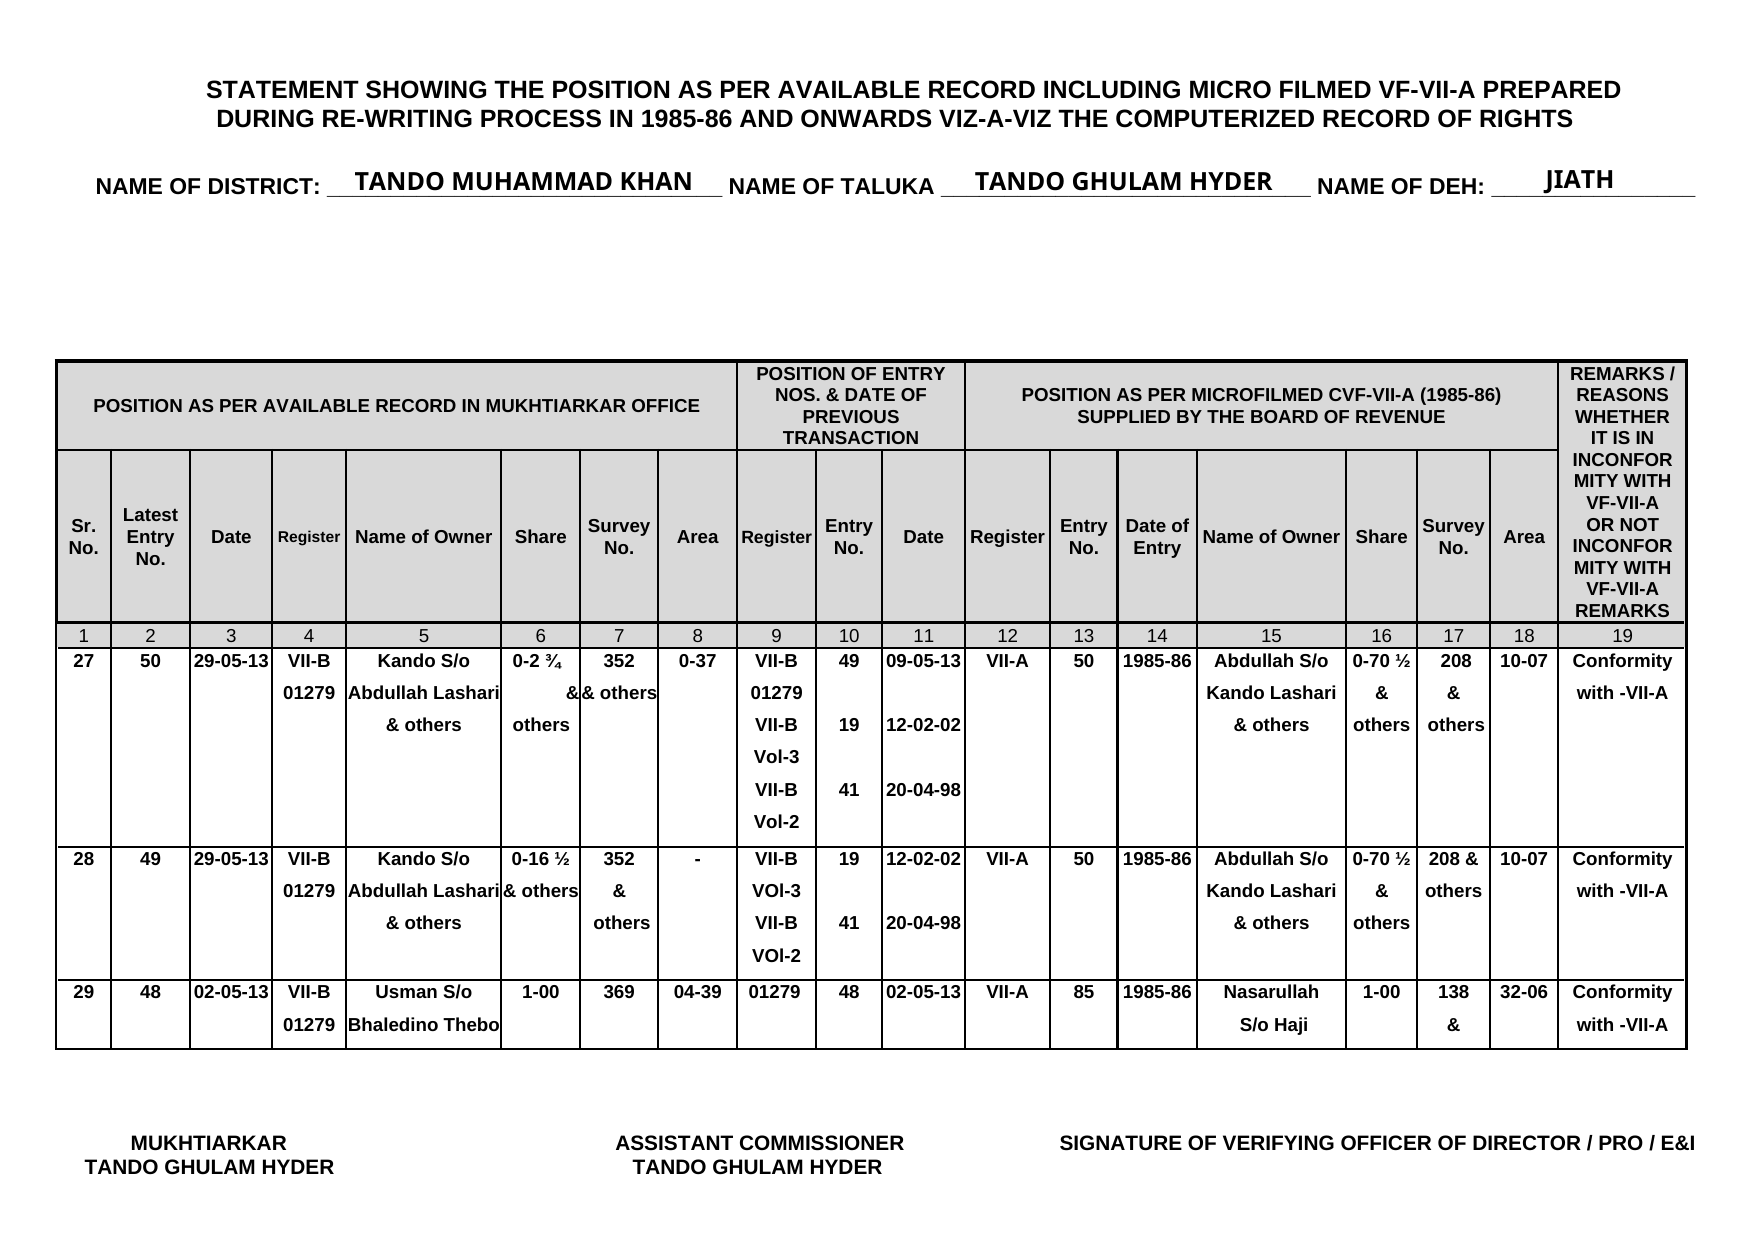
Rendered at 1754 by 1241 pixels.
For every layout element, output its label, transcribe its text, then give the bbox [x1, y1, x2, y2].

table_header POSITION AS PER MICROFILMED CVF-VII-A (1985-86) SUPPLIED BY THE BOARD OF REVENUE [966, 363, 1557, 449]
table_cell 02-05-13 [883, 981, 964, 1048]
table_cell Share [502, 451, 579, 621]
table_cell 09-05-13 12-02-02 20-04-98 [883, 649, 964, 846]
table_cell 18 [1491, 624, 1557, 647]
table_cell Area [659, 451, 736, 621]
table_cell 352 & others [581, 649, 657, 846]
table_cell 1-00 [1347, 981, 1416, 1048]
table_cell VII-B 01279 [273, 649, 345, 846]
table_cell 9 [738, 624, 815, 647]
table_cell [347, 981, 500, 1048]
table_cell 11 [883, 624, 964, 647]
table_cell Kando S/o Abdullah Lashari & others [347, 649, 500, 846]
table_cell 12-02-02 20-04-98 [883, 848, 964, 979]
table_cell Conformity with -VII-A [1559, 846, 1685, 979]
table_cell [1559, 979, 1685, 1048]
table_cell Entry No. [1051, 451, 1116, 621]
table_cell Abdullah S/o Kando Lashari & others [1198, 649, 1345, 846]
table_cell 2 [112, 624, 189, 647]
table_cell Survey No. [581, 451, 657, 621]
table_cell 01279 [738, 981, 815, 1048]
table_cell 0-2 ¾ & others [502, 649, 579, 846]
table_cell 04-39 [659, 981, 736, 1048]
table_cell 48 [817, 981, 881, 1048]
table_cell 369 [581, 981, 657, 1048]
table_cell 1985-86 [1119, 649, 1196, 846]
table_cell 17 [1418, 624, 1489, 647]
table_header REMARKS / REASONS WHETHER IT IS IN INCONFORMITY WITH VF-VII-A OR NOT INCONFORMITY WITH VF-VII-A REMARKS [1559, 363, 1685, 621]
table_header POSITION OF ENTRY NOS. & DATE OF PREVIOUS TRANSACTION [738, 363, 964, 449]
table_cell Entry No. [817, 451, 881, 621]
table_cell 85 [1051, 981, 1116, 1048]
table_cell VII-B 01279 VII-B Vol-3 VII-B Vol-2 [738, 649, 815, 846]
table_cell 1985-86 [1119, 848, 1196, 979]
table_cell Nasarullah S/o Haji [1198, 981, 1345, 1048]
table_cell 02-05-13 [191, 981, 271, 1048]
table_cell 1 [57, 624, 110, 647]
table_cell 12 [966, 624, 1049, 647]
table_cell 48 [112, 981, 189, 1048]
table_cell Abdullah S/o Kando Lashari & others [1198, 848, 1345, 979]
table_cell 8 [659, 624, 736, 647]
table_cell 10-07 [1491, 649, 1557, 846]
table_cell 10-07 [1491, 848, 1557, 979]
table_cell Date of Entry [1119, 451, 1196, 621]
table_cell Date [883, 451, 964, 621]
table_cell Survey No. [1418, 451, 1489, 621]
table_cell 0-37 [659, 649, 736, 846]
table_cell 13 [1051, 624, 1116, 647]
table_cell Share [1347, 451, 1416, 621]
table_cell 6 [502, 624, 579, 647]
table_cell VII-B VOl-3 VII-B VOl-2 [738, 848, 815, 979]
table_cell 0-70 ½ & others [1347, 848, 1416, 979]
table_cell 3 [191, 624, 271, 647]
table_cell - [659, 848, 736, 979]
table_cell 49 19 41 [817, 649, 881, 846]
table_cell 4 [273, 624, 345, 647]
table_cell 50 [1051, 848, 1116, 979]
table_cell Register [273, 451, 345, 621]
table_cell Area [1491, 451, 1557, 621]
table_cell 50 [112, 649, 189, 846]
table_cell VII-A [966, 981, 1049, 1048]
table_cell Latest Entry No. [112, 451, 189, 621]
table_cell VII-B 01279 [273, 981, 345, 1048]
table_cell Register [966, 451, 1049, 621]
table_cell 208 & others [1418, 848, 1489, 979]
table_cell 28 [57, 846, 110, 979]
table_cell VII-A [966, 649, 1049, 846]
table_cell 1985-86 [1119, 981, 1196, 1048]
table_cell 49 [112, 848, 189, 979]
table_cell 1-00 [502, 981, 579, 1048]
table_cell 27 [57, 647, 110, 846]
table_cell 32-06 [1491, 981, 1557, 1048]
table_cell 352 & others [581, 848, 657, 979]
table_cell Conformity with -VII-A [1559, 647, 1685, 846]
table_cell VII-A [966, 848, 1049, 979]
table_cell 16 [1347, 624, 1416, 647]
table_cell 138 & Others [1418, 981, 1489, 1048]
table_cell 50 [1051, 649, 1116, 846]
table_cell 7 [581, 624, 657, 647]
table_cell Name of Owner [1198, 451, 1345, 621]
table_cell Name of Owner [347, 451, 500, 621]
table_cell Register [738, 451, 815, 621]
table_cell 29-05-13 [191, 649, 271, 846]
table_cell Kando S/o Abdullah Lashari & others [347, 848, 500, 979]
table_header POSITION AS PER AVAILABLE RECORD IN MUKHTIARKAR OFFICE [58, 363, 736, 449]
table_cell 14 [1119, 624, 1196, 647]
table_cell 10 [817, 624, 881, 647]
table_cell 19 [1559, 621, 1685, 647]
table_cell Sr. No. [58, 451, 110, 621]
table_cell 19 41 [817, 848, 881, 979]
table_cell 5 [347, 624, 500, 647]
table_cell 15 [1198, 624, 1345, 647]
table_cell Date [191, 451, 271, 621]
table_cell VII-B 01279 [273, 848, 345, 979]
table_cell 0-70 ½ & others [1347, 649, 1416, 846]
table_cell 29-05-13 [191, 848, 271, 979]
table_cell 208 & others [1418, 649, 1489, 846]
table_cell 0-16 ½ & others [502, 848, 579, 979]
table_cell 29 [57, 979, 110, 1048]
